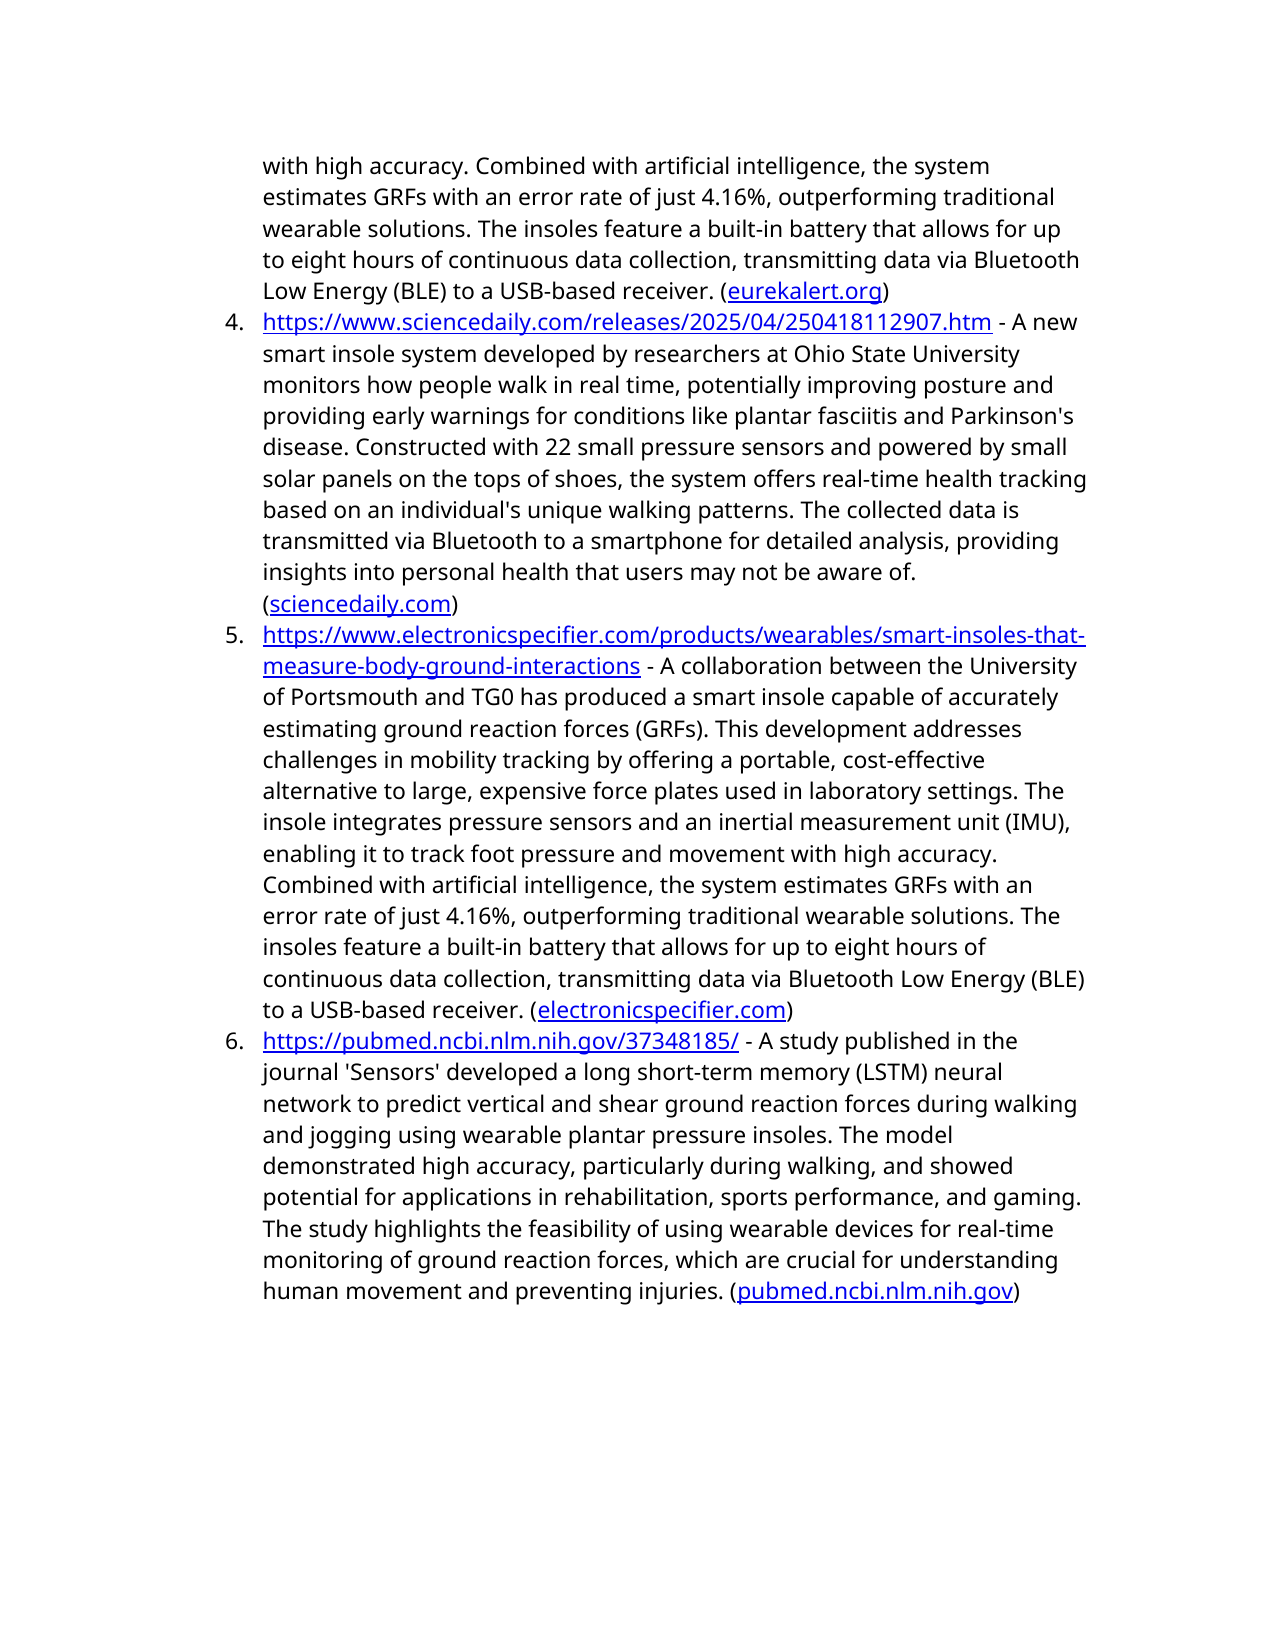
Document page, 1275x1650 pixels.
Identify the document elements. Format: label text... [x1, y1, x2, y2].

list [225, 150, 1087, 306]
list https://pubmed.ncbi.nlm.nih.gov/37348185/ - A study published in the journal 'Sensors' developed a long short-term memory (LSTM) neural network to predict vertical and shear ground reaction forces during walking and jogging using wearable plantar pressure insoles. The model demonstrated high accuracy, particularly during walking, and showed potential for applications in rehabilitation, sports performance, and gaming. The study highlights the feasibility of using wearable devices for real-time monitoring of ground reaction forces, which are crucial for understanding human movement and preventing injuries. (pubmed.ncbi.nlm.nih.gov) [225, 1025, 1087, 1306]
list https://www.electronicspecifier.com/products/wearables/smart-insoles-that-measure-body-ground-interactions - A collaboration between the University of Portsmouth and TG0 has produced a smart insole capable of accurately estimating ground reaction forces (GRFs). This development addresses challenges in mobility tracking by offering a portable, cost-effective alternative to large, expensive force plates used in laboratory settings. The insole integrates pressure sensors and an inertial measurement unit (IMU), enabling it to track foot pressure and movement with high accuracy. Combined with artificial intelligence, the system estimates GRFs with an error rate of just 4.16%, outperforming traditional wearable solutions. The insoles feature a built-in battery that allows for up to eight hours of continuous data collection, transmitting data via Bluetooth Low Energy (BLE) to a USB-based receiver. (electronicspecifier.com) [225, 619, 1087, 1025]
list https://www.sciencedaily.com/releases/2025/04/250418112907.htm - A new smart insole system developed by researchers at Ohio State University monitors how people walk in real time, potentially improving posture and providing early warnings for conditions like plantar fasciitis and Parkinson's disease. Constructed with 22 small pressure sensors and powered by small solar panels on the tops of shoes, the system offers real-time health tracking based on an individual's unique walking patterns. The collected data is transmitted via Bluetooth to a smartphone for detailed analysis, providing insights into personal health that users may not be aware of. (sciencedaily.com) [225, 306, 1087, 619]
